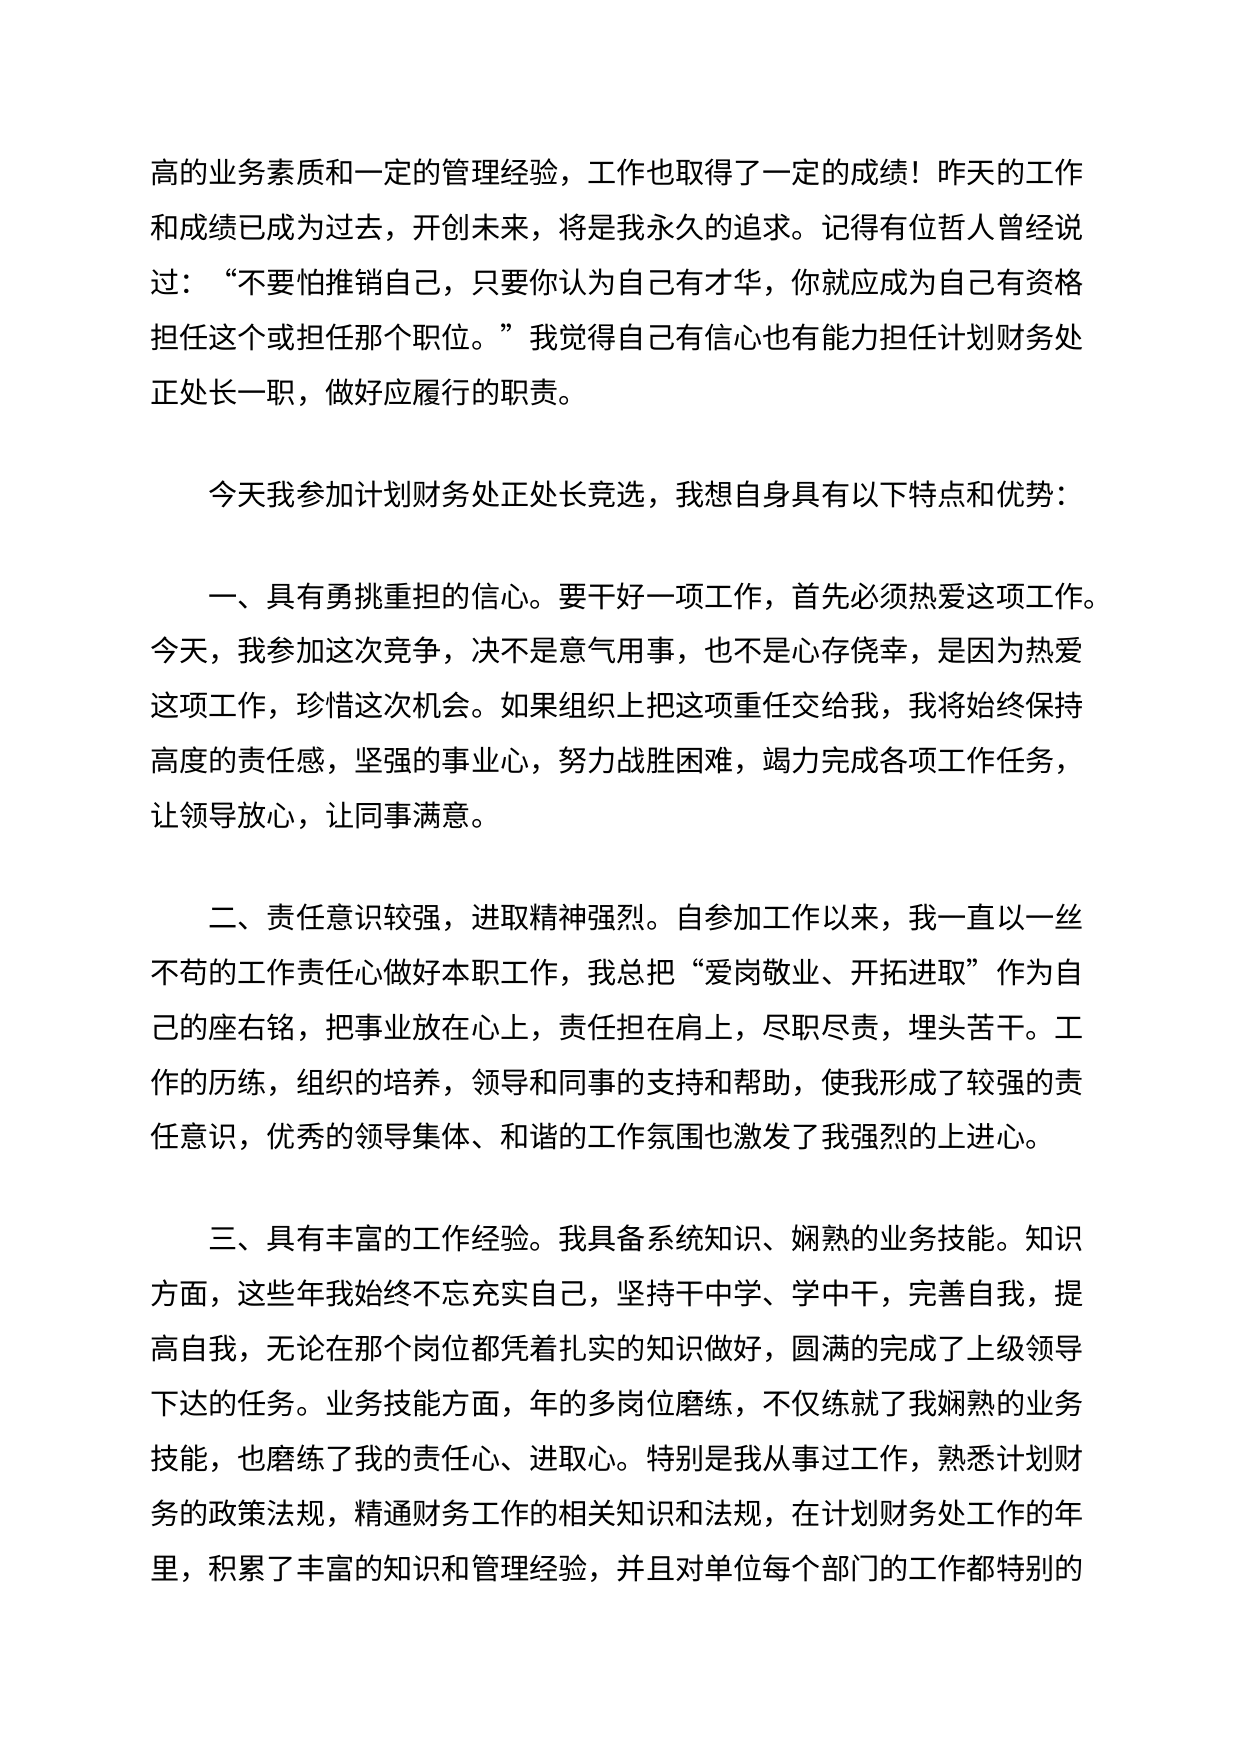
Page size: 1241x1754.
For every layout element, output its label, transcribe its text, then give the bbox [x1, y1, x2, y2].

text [150, 1216, 1090, 1587]
text 一、具有勇挑重担的信心。要干好一项工作，首先必须热爱这项工作。今天，我参加这次竞争，决不是意气用事，也不是心存侥幸，是因为热爱这项工作，珍惜这次机会。如果组织上把这项重任交给我，我将始终保持高度的责任感，坚强的事业心，努力战胜困难，竭力完成各项工作任务，让领导放心，让同事满意。 [150, 573, 1090, 835]
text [150, 150, 1090, 412]
text 二、责任意识较强，进取精神强烈。自参加工作以来，我一直以一丝不苟的工作责任心做好本职工作，我总把“爱岗敬业、开拓进取”作为自己的座右铭，把事业放在心上，责任担在肩上，尽职尽责，埋头苦干。工作的历练，组织的培养，领导和同事的支持和帮助，使我形成了较强的责任意识，优秀的领导集体、和谐的工作氛围也激发了我强烈的上进心。 [150, 894, 1090, 1156]
text 今天我参加计划财务处正处长竞选，我想自身具有以下特点和优势： [150, 471, 1090, 514]
